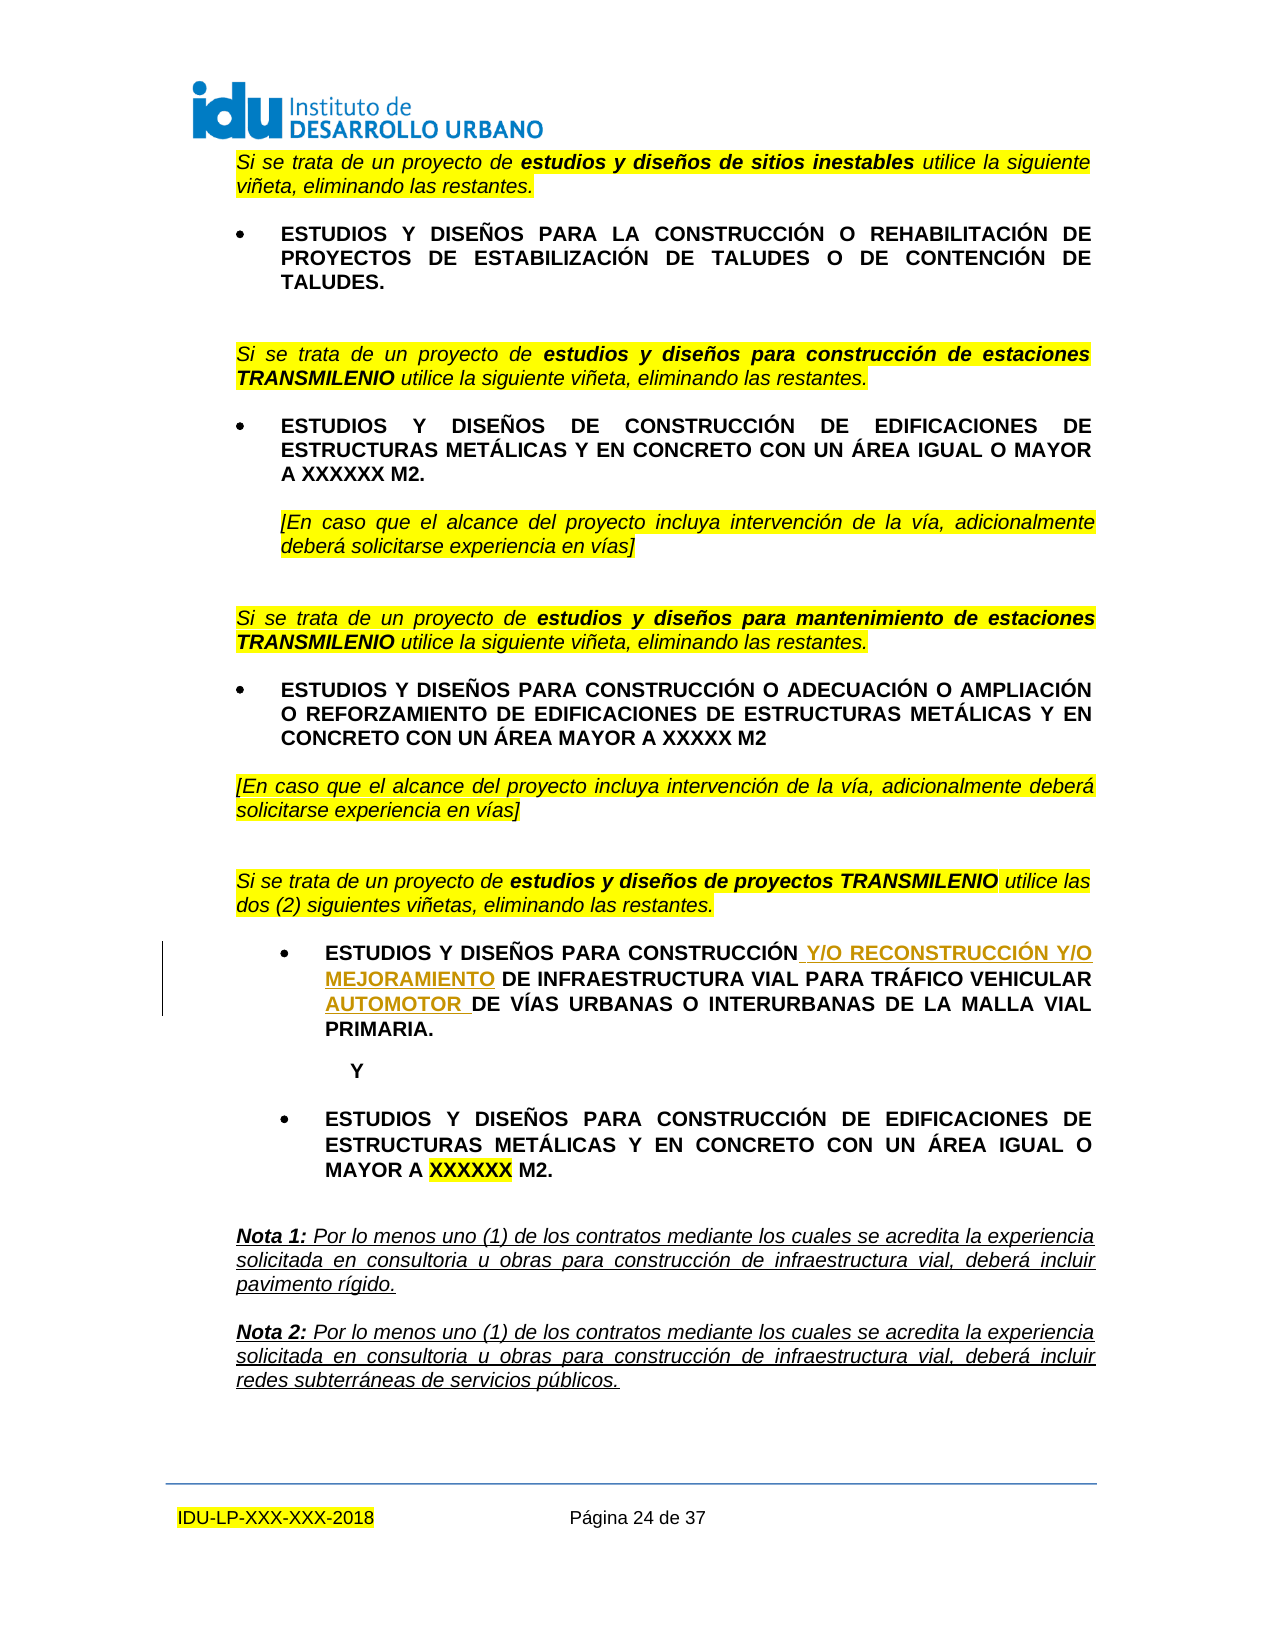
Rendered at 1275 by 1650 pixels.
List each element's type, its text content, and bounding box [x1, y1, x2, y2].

text Si se trata de un proyecto de estudios y diseños de proyectos TRANSMILENIO utilice las dos (2) siguientes viñetas, eliminando las restantes. [714, 869, 1092, 917]
text Nota 1: Por lo menos uno (1) de los contratos mediante los cuales se acredita la experiencia solicitada en consultoria u obras para construcción de infraestructura vial, deberá incluir pavimento rígido. [236, 1224, 1098, 1296]
text [En caso que el alcance del proyecto incluya intervención de la vía, adicionalmente deberá solicitarse experiencia en vías] [236, 773, 1098, 821]
list ESTUDIOS Y DISEÑOS DE CONSTRUCCIÓN DE EDIFICACIONES DE ESTRUCTURAS METÁLICAS Y EN CONCRETO CON UN ÁREA IGUAL O MAYOR A XXXXXX M2. [236, 414, 1092, 486]
text Si se trata de un proyecto de estudios y diseños de sitios inestables utilice la siguiente viñeta, eliminando las restantes. [534, 150, 1092, 198]
text y [281, 1059, 1092, 1083]
text Si se trata de un proyecto de estudios y diseños para construcción de estaciones TRANSMILENIO utilice la siguiente viñeta, eliminando las restantes. [868, 342, 1092, 390]
list ESTUDIOS Y DISEÑOS PARA LA CONSTRUCCIÓN O REHABILITACIÓN DE PROYECTOS DE ESTABILIZACIÓN DE TALUDES O DE CONTENCIÓN DE TALUDES. [236, 222, 1092, 294]
text Si se trata de un proyecto de estudios y diseños para mantenimiento de estaciones TRANSMILENIO utilice la siguiente viñeta, eliminando las restantes. [236, 606, 1098, 653]
list ESTUDIOS Y DISEÑOS PARA CONSTRUCCIÓN de edificaciones de ESTRUCTURAS METÁLICAS Y EN CONCRETO CON UN ÁREA igual o MAYOR A XXXXXX M2. [281, 1107, 1092, 1182]
text [En caso que el alcance del proyecto incluya intervención de la vía, adicionalmente deberá solicitarse experiencia en vías] [635, 510, 1098, 558]
list ESTUDIOS Y DISEÑOS PARA CONSTRUCCIÓN O ADECUACIÓN O AMPLIACIÓN O REFORZAMIENTO de edificaciones DE ESTRUCTURAS METÁLICAS Y EN CONCRETO CON UN ÁREA MAYOR A XXXXX M2 [236, 677, 1092, 749]
list ESTUDIOS Y DISEÑOS PARA Construcción de infraestructura vial para tráfico VEHICULAR DE VÍAS urbanas o INTERURBANAS DE LA MALLA VIAL PRIMARIA. [281, 941, 1092, 1041]
text Nota 2: Por lo menos uno (1) de los contratos mediante los cuales se acredita la experiencia solicitada en consultoria u obras para construcción de infraestructura vial, deberá incluir redes subterráneas de servicios públicos. [236, 1319, 1098, 1391]
picture [177, 73, 557, 151]
